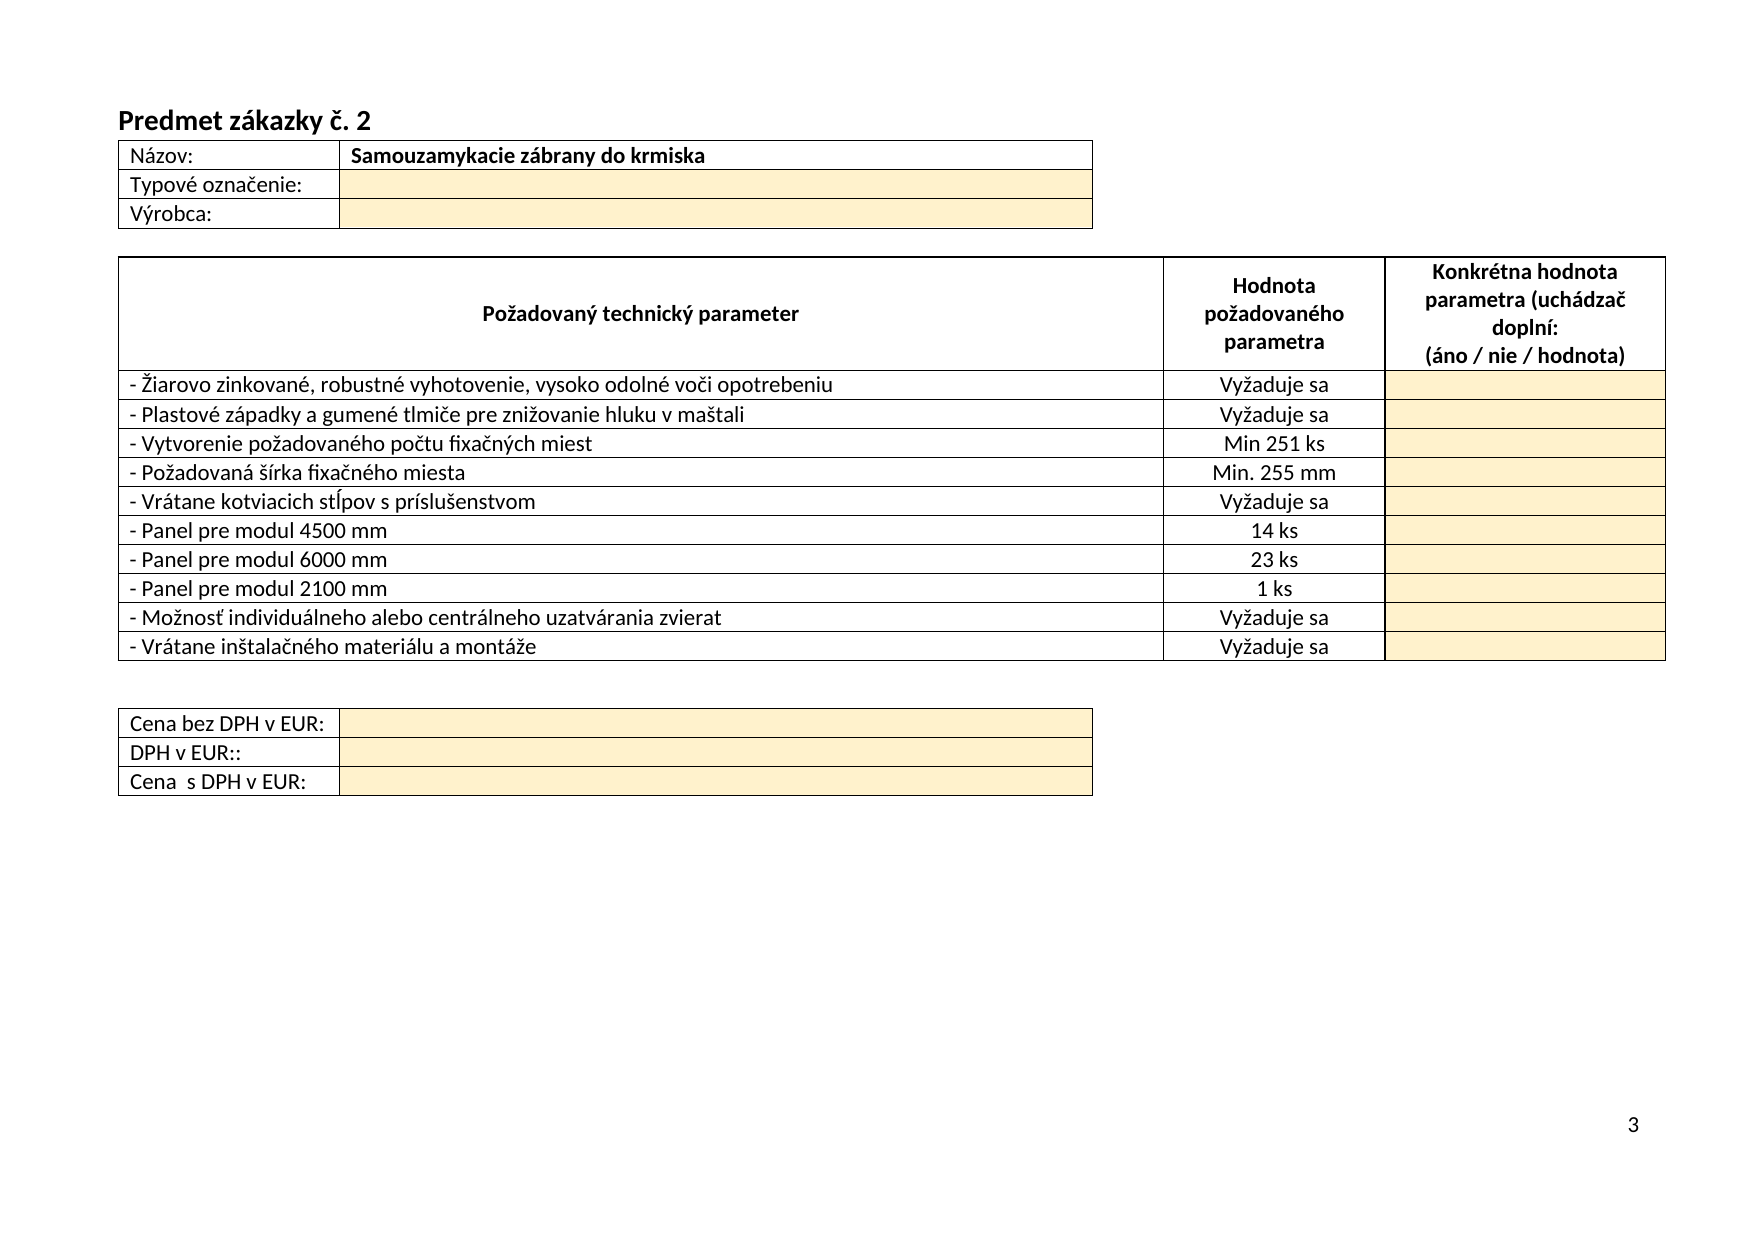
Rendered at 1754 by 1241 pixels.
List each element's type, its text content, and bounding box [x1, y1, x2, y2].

table_cell [1386, 429, 1665, 457]
table_cell [1386, 574, 1665, 602]
table_cell Min 251 ks [1164, 429, 1384, 457]
table_cell 14 ks [1164, 516, 1384, 544]
table_cell Vyžaduje sa [1164, 603, 1384, 631]
table_cell - Plastové západky a gumené tlmiče pre znižovanie hluku v maštali [119, 400, 1163, 428]
table_cell [1386, 487, 1665, 515]
table_cell [1386, 632, 1665, 660]
table_cell DPH v EUR:: [119, 738, 339, 766]
table_header Názov: [119, 141, 339, 169]
table_cell - Vrátane inštalačného materiálu a montáže [119, 632, 1163, 660]
table_header [340, 709, 1092, 737]
table_cell [1386, 603, 1665, 631]
table_cell Vyžaduje sa [1164, 487, 1384, 515]
table_cell [1386, 458, 1665, 486]
table_cell Typové označenie: [119, 170, 339, 198]
table_cell [1386, 371, 1665, 399]
table_header Konkrétna hodnota parametra (uchádzač doplní: (áno / nie / hodnota) [1386, 258, 1665, 369]
table_cell 1 ks [1164, 574, 1384, 602]
table_cell - Vrátane kotviacich stĺpov s príslušenstvom [119, 487, 1163, 515]
table_cell [340, 199, 1092, 227]
table_cell Cena s DPH v EUR: [119, 767, 339, 795]
table_cell [1386, 400, 1665, 428]
table_cell - Možnosť individuálneho alebo centrálneho uzatvárania zvierat [119, 603, 1163, 631]
table_cell - Panel pre modul 2100 mm [119, 574, 1163, 602]
table_cell Vyžaduje sa [1164, 400, 1384, 428]
table_header Hodnota požadovaného parametra [1164, 258, 1384, 369]
table_cell [340, 738, 1092, 766]
table_cell - Panel pre modul 6000 mm [119, 545, 1163, 573]
table_header Požadovaný technický parameter [119, 258, 1163, 369]
table_cell [340, 767, 1092, 795]
table_cell 23 ks [1164, 545, 1384, 573]
table_cell Výrobca: [119, 199, 339, 227]
table_header Cena bez DPH v EUR: [119, 709, 339, 737]
table_cell [1386, 545, 1665, 573]
text Predmet zákazky č. 2 [118, 102, 1639, 137]
table_cell Min. 255 mm [1164, 458, 1384, 486]
table_cell - Žiarovo zinkované, robustné vyhotovenie, vysoko odolné voči opotrebeniu [119, 371, 1163, 399]
table_cell - Panel pre modul 4500 mm [119, 516, 1163, 544]
table_cell - Vytvorenie požadovaného počtu fixačných miest [119, 429, 1163, 457]
table_cell Vyžaduje sa [1164, 371, 1384, 399]
table_cell - Požadovaná šírka fixačného miesta [119, 458, 1163, 486]
table_cell Vyžaduje sa [1164, 632, 1384, 660]
table_header Samouzamykacie zábrany do krmiska [340, 141, 1092, 169]
table_cell [1386, 516, 1665, 544]
table_cell [340, 170, 1092, 198]
